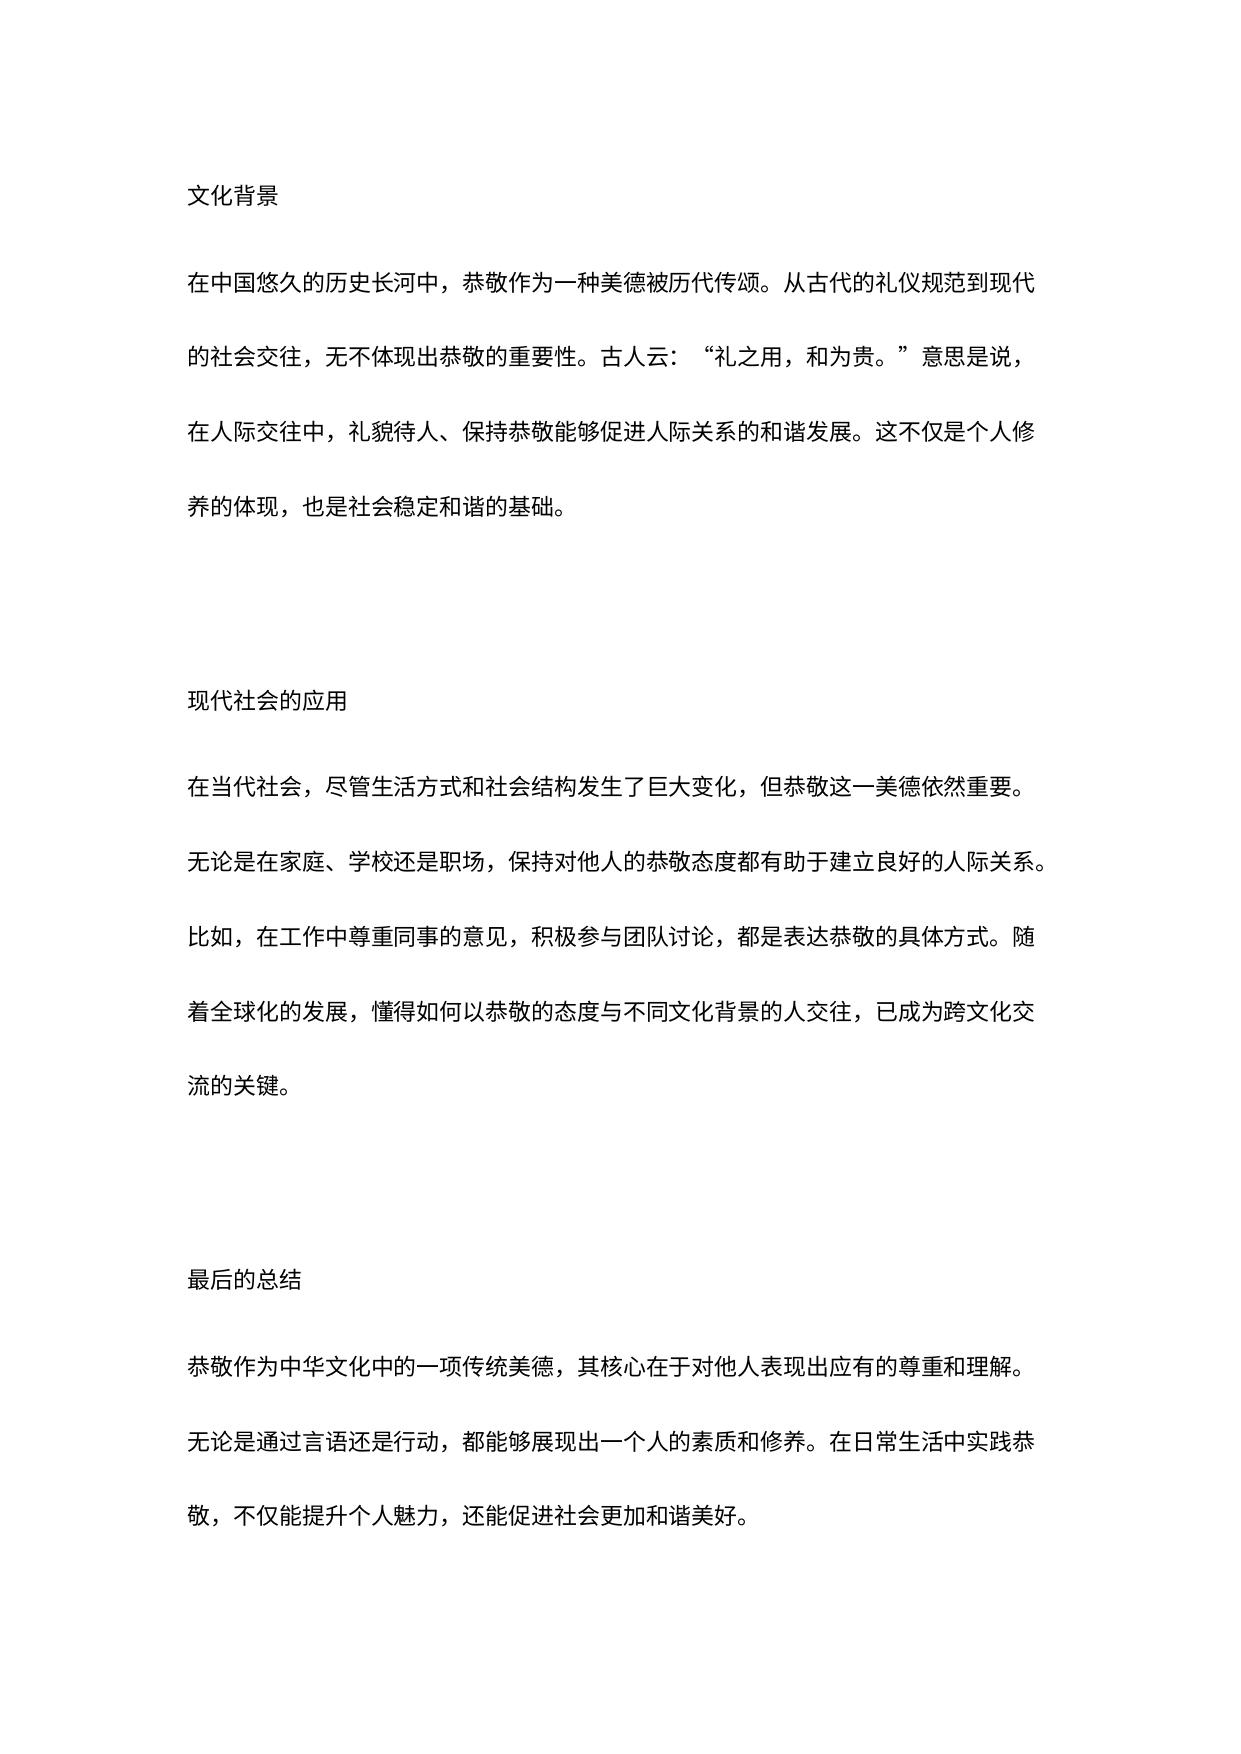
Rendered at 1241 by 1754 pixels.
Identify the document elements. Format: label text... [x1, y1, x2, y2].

text 现代社会的应用 [187, 667, 1053, 732]
text 在中国悠久的历史长河中，恭敬作为一种美德被历代传颂。从古代的礼仪规范到现代的社会交往，无不体现出恭敬的重要性。古人云：“礼之用，和为贵。”意思是说，在人际交往中，礼貌待人、保持恭敬能够促进人际关系的和谐发展。这不仅是个人修养的体现，也是社会稳定和谐的基础。 [187, 248, 1053, 538]
text 恭敬作为中华文化中的一项传统美德，其核心在于对他人表现出应有的尊重和理解。无论是通过言语还是行动，都能够展现出一个人的素质和修养。在日常生活中实践恭敬，不仅能提升个人魅力，还能促进社会更加和谐美好。 [187, 1333, 1053, 1547]
text 最后的总结 [187, 1246, 1053, 1311]
text 在当代社会，尽管生活方式和社会结构发生了巨大变化，但恭敬这一美德依然重要。无论是在家庭、学校还是职场，保持对他人的恭敬态度都有助于建立良好的人际关系。比如，在工作中尊重同事的意见，积极参与团队讨论，都是表达恭敬的具体方式。随着全球化的发展，懂得如何以恭敬的态度与不同文化背景的人交往，已成为跨文化交流的关键。 [187, 753, 1053, 1117]
text 文化背景 [187, 162, 1053, 227]
